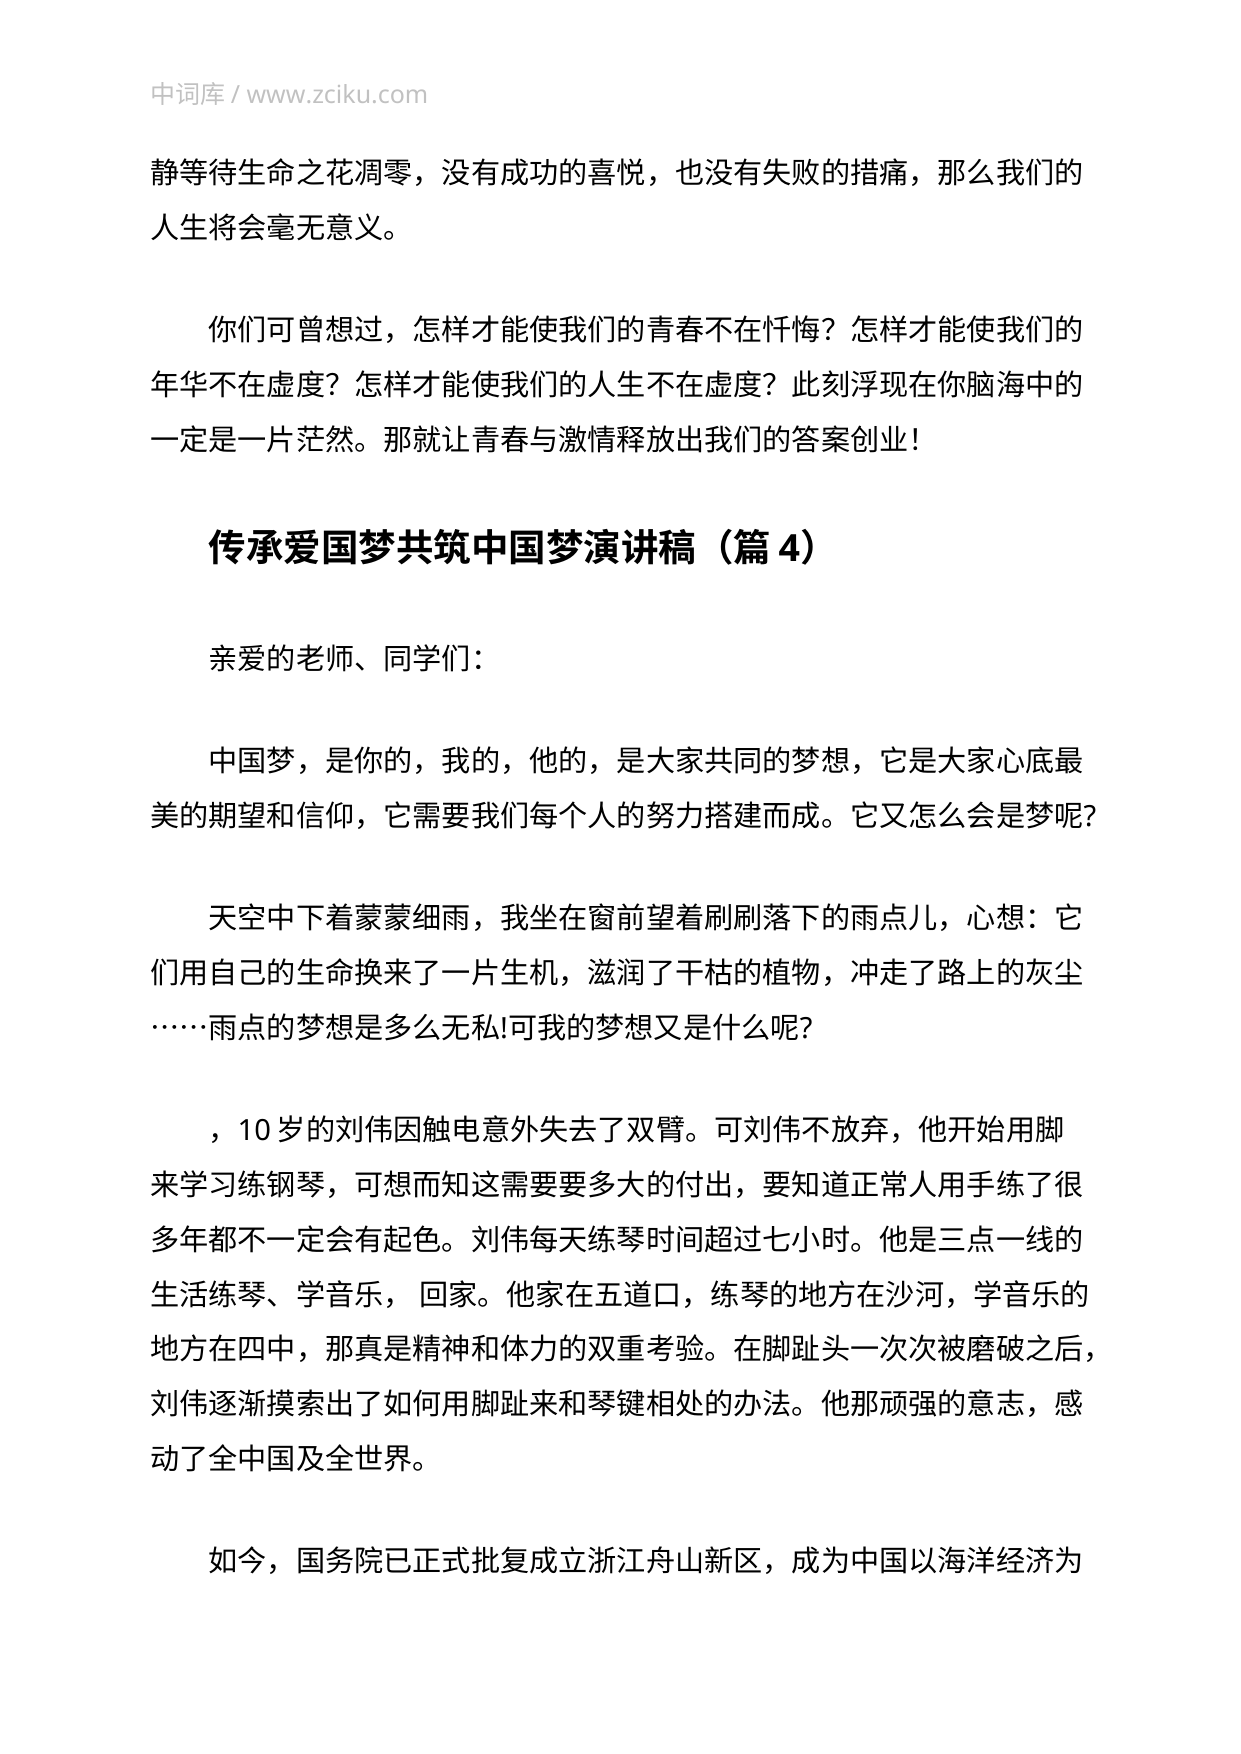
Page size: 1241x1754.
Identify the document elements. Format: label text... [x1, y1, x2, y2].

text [150, 1537, 1090, 1580]
text 传承爱国梦共筑中国梦演讲稿（篇4） [150, 518, 1090, 573]
text 亲爱的老师、同学们： [150, 636, 1090, 678]
text 你们可曾想过，怎样才能使我们的青春不在忏悔？怎样才能使我们的年华不在虚度？怎样才能使我们的人生不在虚度？此刻浮现在你脑海中的一定是一片茫然。那就让青春与激情释放出我们的答案创业！ [150, 307, 1090, 459]
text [150, 150, 1090, 247]
text ，10岁的刘伟因触电意外失去了双臂。可刘伟不放弃，他开始用脚来学习练钢琴，可想而知这需要要多大的付出，要知道正常人用手练了很多年都不一定会有起色。刘伟每天练琴时间超过七小时。他是三点一线的生活练琴、学音乐， 回家。他家在五道口，练琴的地方在沙河，学音乐的地方在四中，那真是精神和体力的双重考验。在脚趾头一次次被磨破之后，刘伟逐渐摸索出了如何用脚趾来和琴键相处的办法。他那顽强的意志，感动了全中国及全世界。 [150, 1106, 1090, 1478]
text 中国梦，是你的，我的，他的，是大家共同的梦想，它是大家心底最美的期望和信仰，它需要我们每个人的努力搭建而成。它又怎么会是梦呢? [150, 738, 1090, 835]
text 天空中下着蒙蒙细雨，我坐在窗前望着刷刷落下的雨点儿，心想：它们用自己的生命换来了一片生机，滋润了干枯的植物，冲走了路上的灰尘……雨点的梦想是多么无私!可我的梦想又是什么呢? [150, 894, 1090, 1047]
